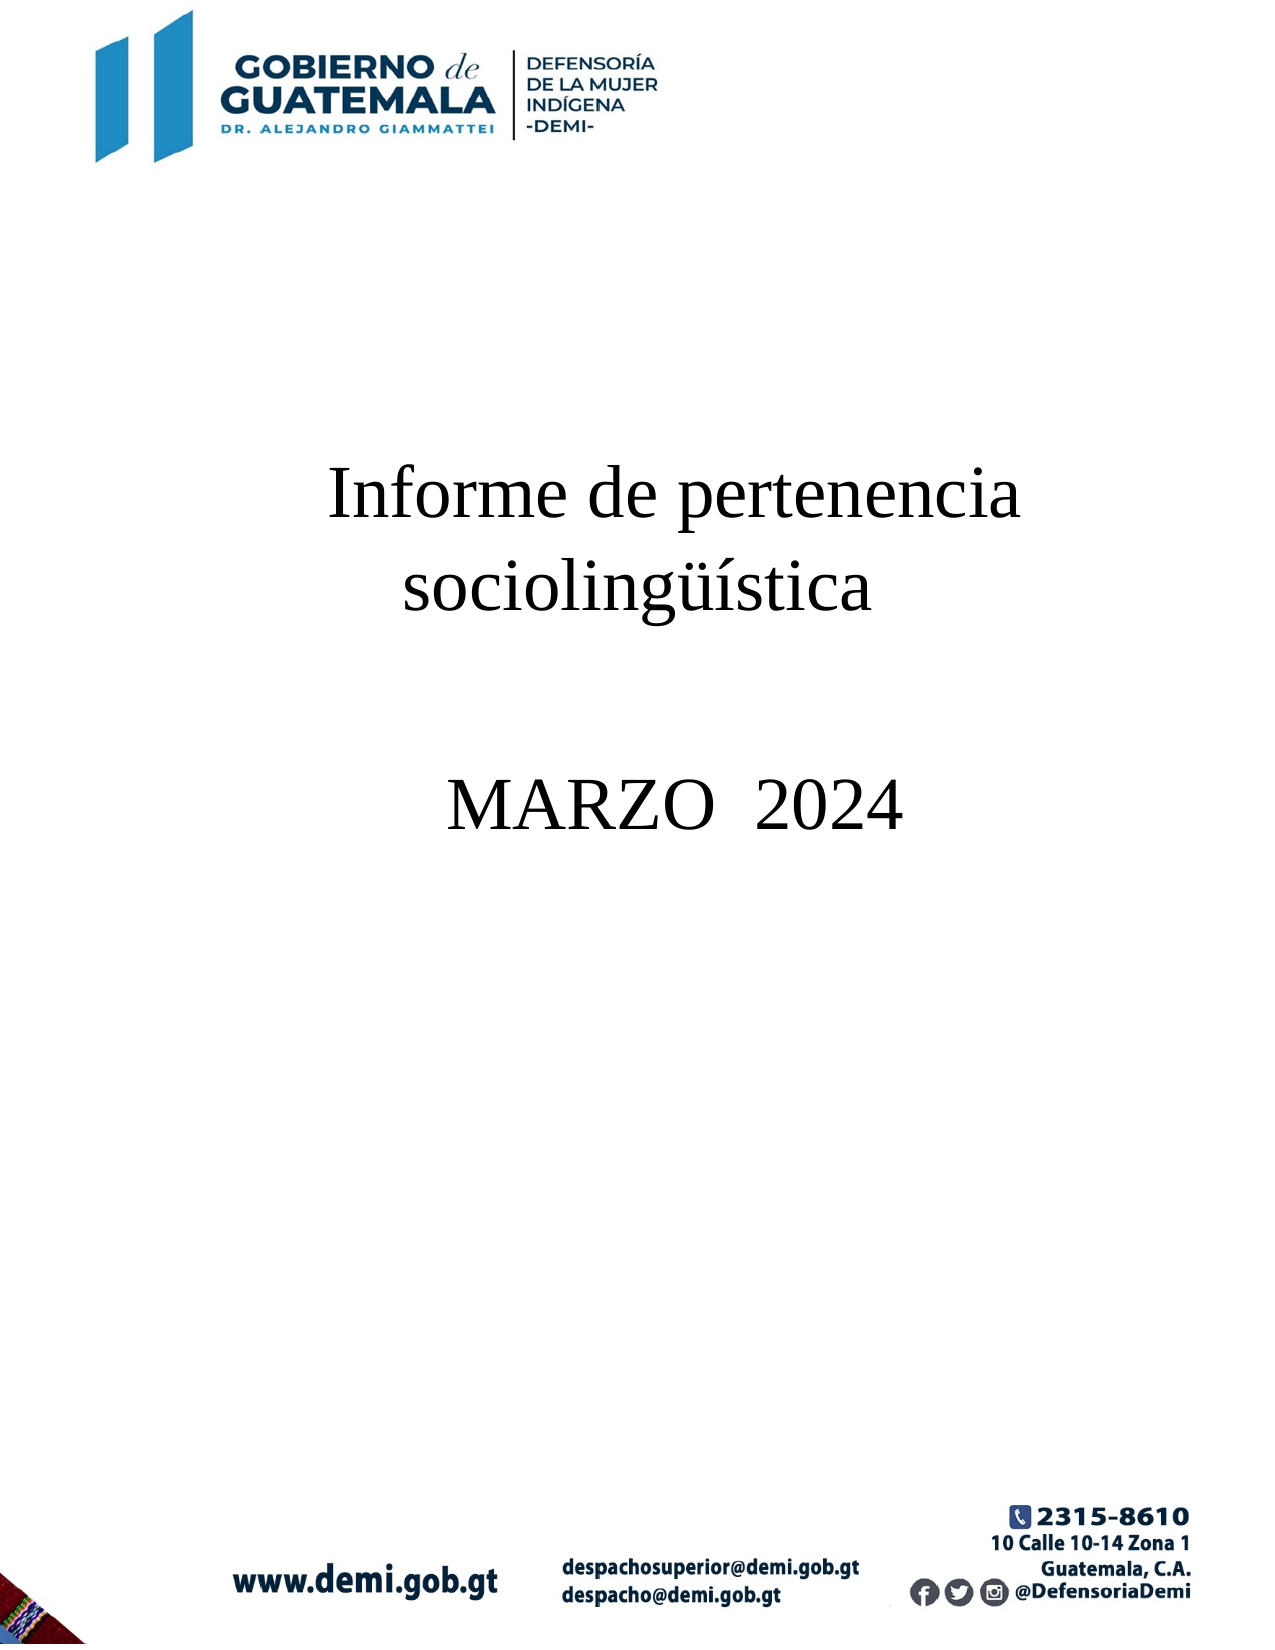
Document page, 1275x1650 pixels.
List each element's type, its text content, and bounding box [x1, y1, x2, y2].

text Informe de pertenencia sociolingüística [150, 447, 1125, 626]
text MARZO 2024 [150, 759, 1125, 846]
picture [0, 0, 1275, 1644]
